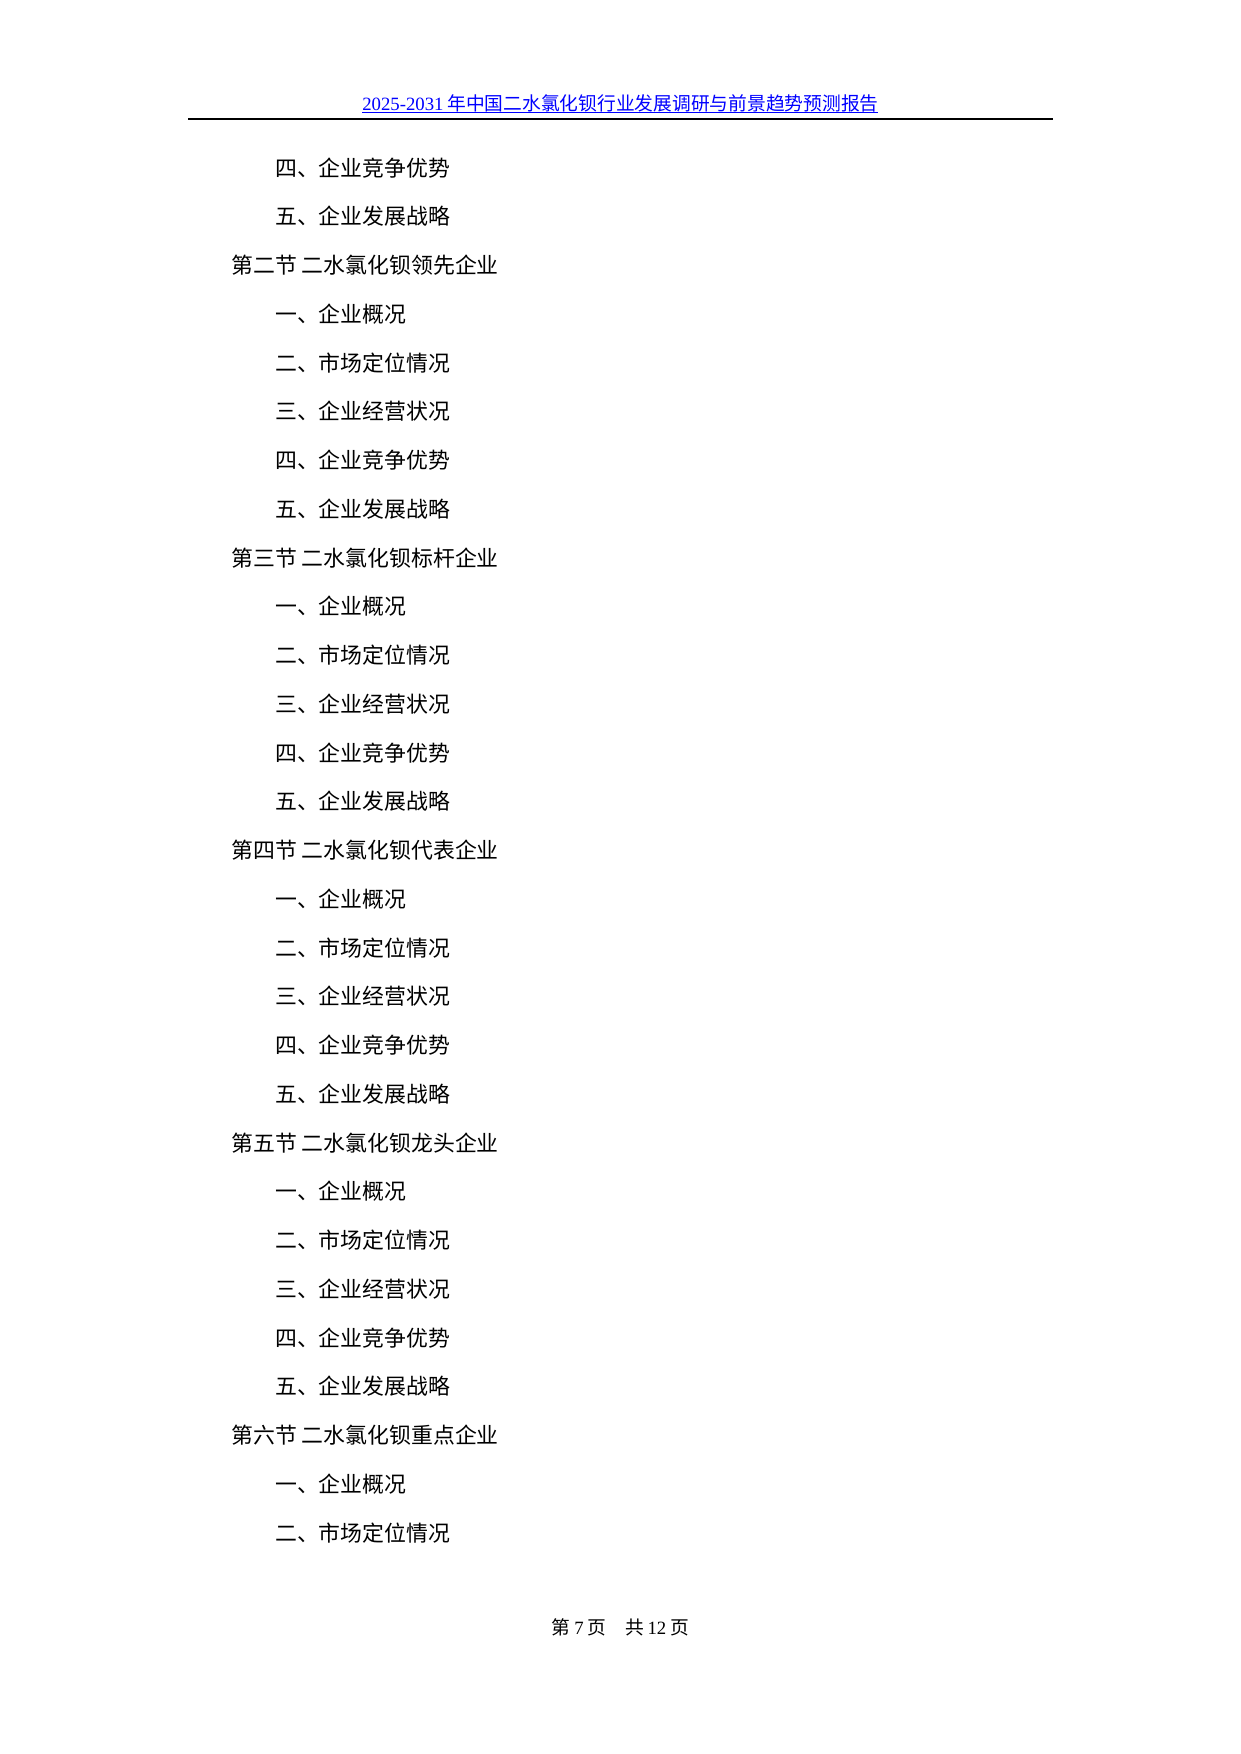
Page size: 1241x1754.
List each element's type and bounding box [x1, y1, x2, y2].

text [187, 150, 1053, 1548]
